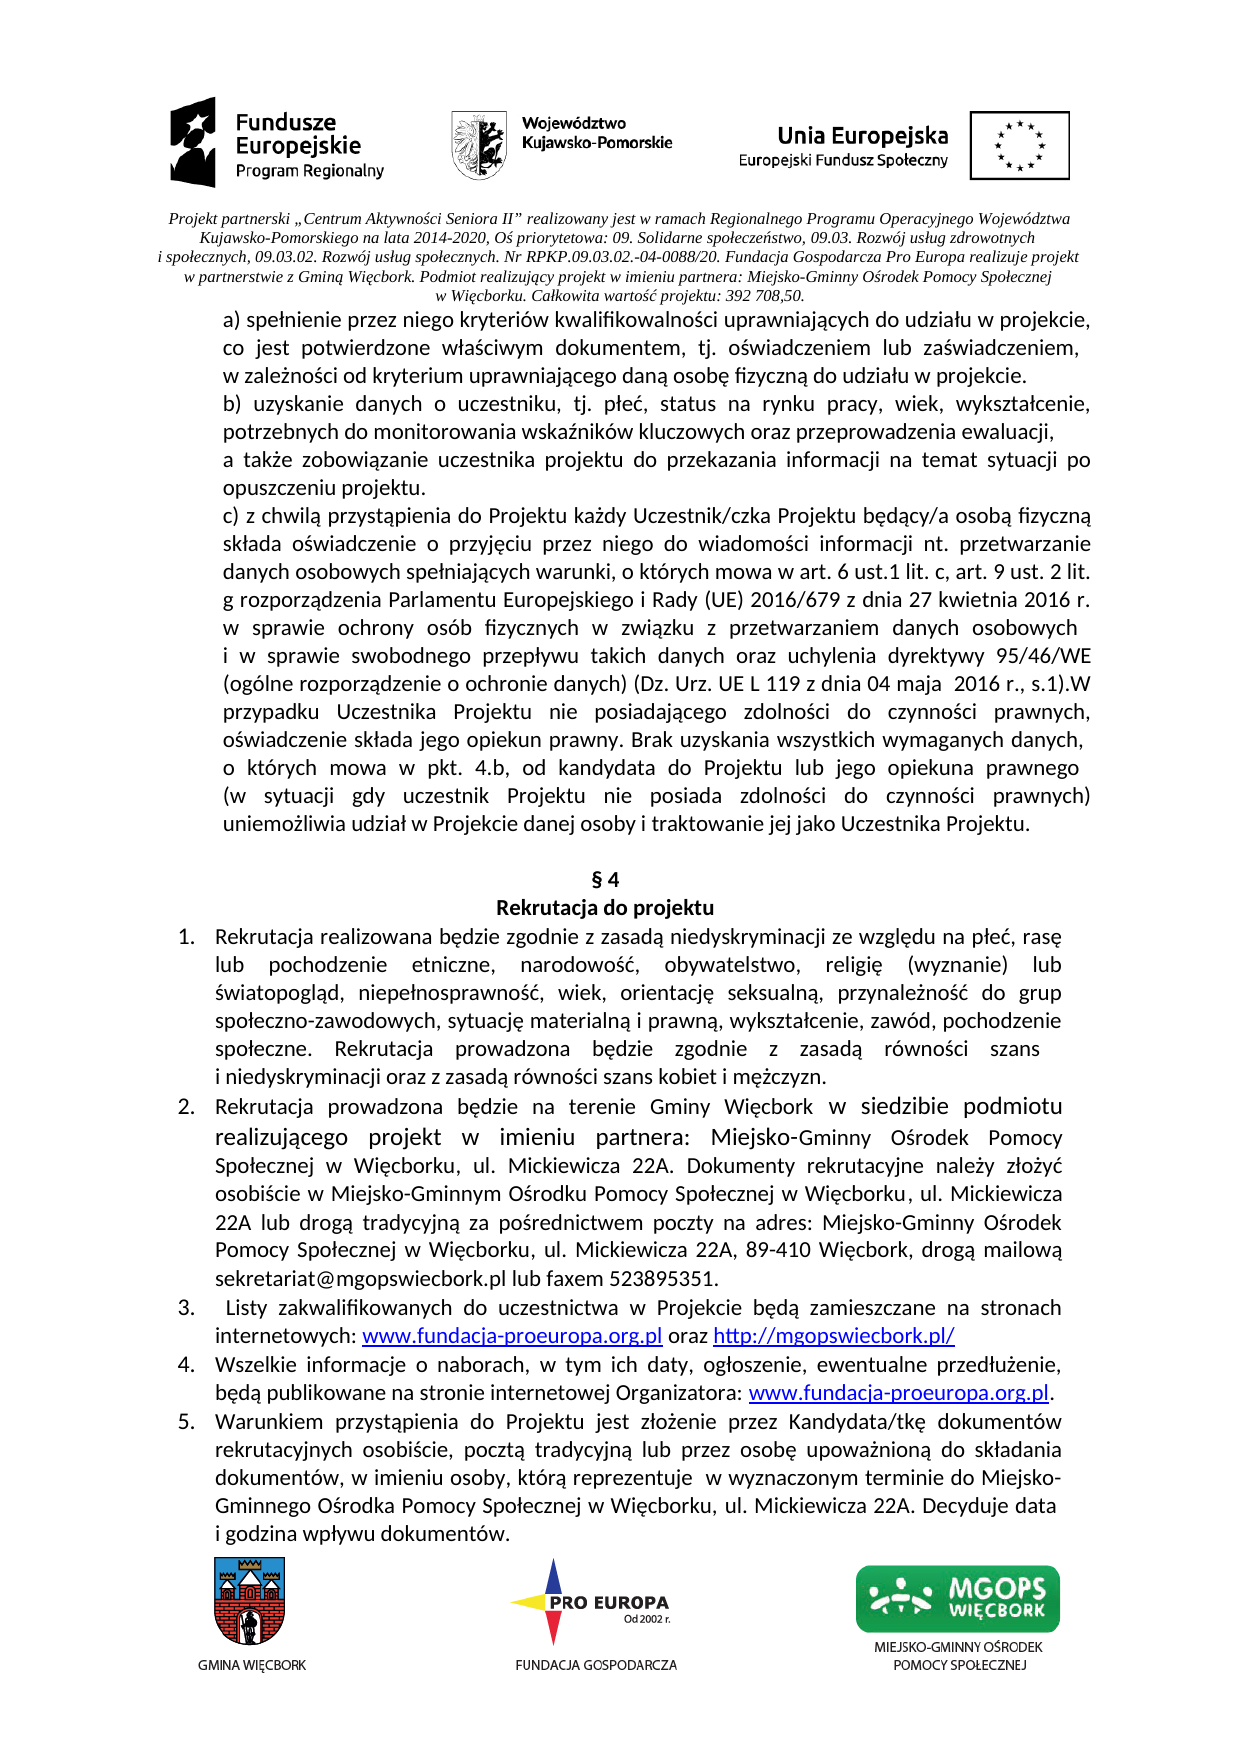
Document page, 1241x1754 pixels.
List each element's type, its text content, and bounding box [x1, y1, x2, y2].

text c) z chwilą przystąpienia do Projektu każdy Uczestnik/czka Projektu będący/a osobą fizyczną składa oświadczenie o przyjęciu przez niego do wiadomości informacji nt. przetwarzanie danych osobowych spełniających warunki, o których mowa w art. 6 ust.1 lit. c, art. 9 ust. 2 lit. g rozporządzenia Parlamentu Europejskiego i Rady (UE) 2016/679 z dnia 27 kwietnia 2016 r. w sprawie ochrony osób fizycznych w związku z przetwarzaniem danych osobowych i w sprawie swobodnego przepływu takich danych oraz uchylenia dyrektywy 95/46/WE (ogólne rozporządzenie o ochronie danych) (Dz. Urz. UE L 119 z dnia 04 maja 2016 r., s.1).W przypadku Uczestnika Projektu nie posiadającego zdolności do czynności prawnych, oświadczenie składa jego opiekun prawny. Brak uzyskania wszystkich wymaganych danych, o których mowa w pkt. 4.b, od kandydata do Projektu lub jego opiekuna prawnego (w sytuacji gdy uczestnik Projektu nie posiada zdolności do czynności prawnych) uniemożliwia udział w Projekcie danej osoby i traktowanie jej jako Uczestnika Projektu. [223, 501, 1093, 837]
list Rekrutacja prowadzona będzie na terenie Gminy Więcbork w siedzibie podmiotu realizującego projekt w imieniu partnera: Miejsko-Gminny Ośrodek Pomocy Społecznej w Więcborku, ul. Mickiewicza 22A. Dokumenty rekrutacyjne należy złożyć osobiście w Miejsko-Gminnym Ośrodku Pomocy Społecznej w Więcborku, ul. Mickiewicza 22A lub drogą tradycyjną za pośrednictwem poczty na adres: Miejsko-Gminny Ośrodek Pomocy Społecznej w Więcborku, ul. Mickiewicza 22A, 89-410 Więcbork, drogą mailową sekretariat@mgopswiecbork.pl lub faxem 523895351. [177, 1091, 1063, 1292]
picture [147, 1547, 1093, 1681]
list Wszelkie informacje o naborach, w tym ich daty, ogłoszenie, ewentualne przedłużenie, będą publikowane na stronie internetowej Organizatora: www.fundacja-proeuropa.org.pl. [177, 1349, 1063, 1406]
list Rekrutacja realizowana będzie zgodnie z zasadą niedyskryminacji ze względu na płeć, rasę lub pochodzenie etniczne, narodowość, obywatelstwo, religię (wyznanie) lub światopogląd, niepełnosprawność, wiek, orientację seksualną, przynależność do grup społeczno-zawodowych, sytuację materialną i prawną, wykształcenie, zawód, pochodzenie społeczne. Rekrutacja prowadzona będzie zgodnie z zasadą równości szans i niedyskryminacji oraz z zasadą równości szans kobiet i mężczyzn. [177, 921, 1063, 1091]
list Warunkiem przystąpienia do Projektu jest złożenie przez Kandydata/tkę dokumentów rekrutacyjnych osobiście, pocztą tradycyjną lub przez osobę upoważnioną do składania dokumentów, w imieniu osoby, którą reprezentuje w wyznaczonym terminie do Miejsko-Gminnego Ośrodka Pomocy Społecznej w Więcborku, ul. Mickiewicza 22A. Decyduje data i godzina wpływu dokumentów. [177, 1406, 1063, 1547]
text a) spełnienie przez niego kryteriów kwalifikowalności uprawniających do udziału w projekcie, co jest potwierdzone właściwym dokumentem, tj. oświadczeniem lub zaświadczeniem, w zależności od kryterium uprawniającego daną osobę fizyczną do udziału w projekcie. [223, 305, 1093, 389]
text Rekrutacja do projektu [148, 893, 1063, 921]
text a także zobowiązanie uczestnika projektu do przekazania informacji na temat sytuacji po opuszczeniu projektu. [223, 445, 1093, 501]
text b) uzyskanie danych o uczestniku, tj. płeć, status na rynku pracy, wiek, wykształcenie, potrzebnych do monitorowania wskaźników kluczowych oraz przeprowadzenia ewaluacji, [223, 389, 1093, 445]
text § 4 [148, 865, 1063, 893]
picture [148, 73, 1092, 209]
list Listy zakwalifikowanych do uczestnictwa w Projekcie będą zamieszczane na stronach internetowych: www.fundacja-proeuropa.org.pl oraz http://mgopswiecbork.pl/ [177, 1292, 1063, 1349]
